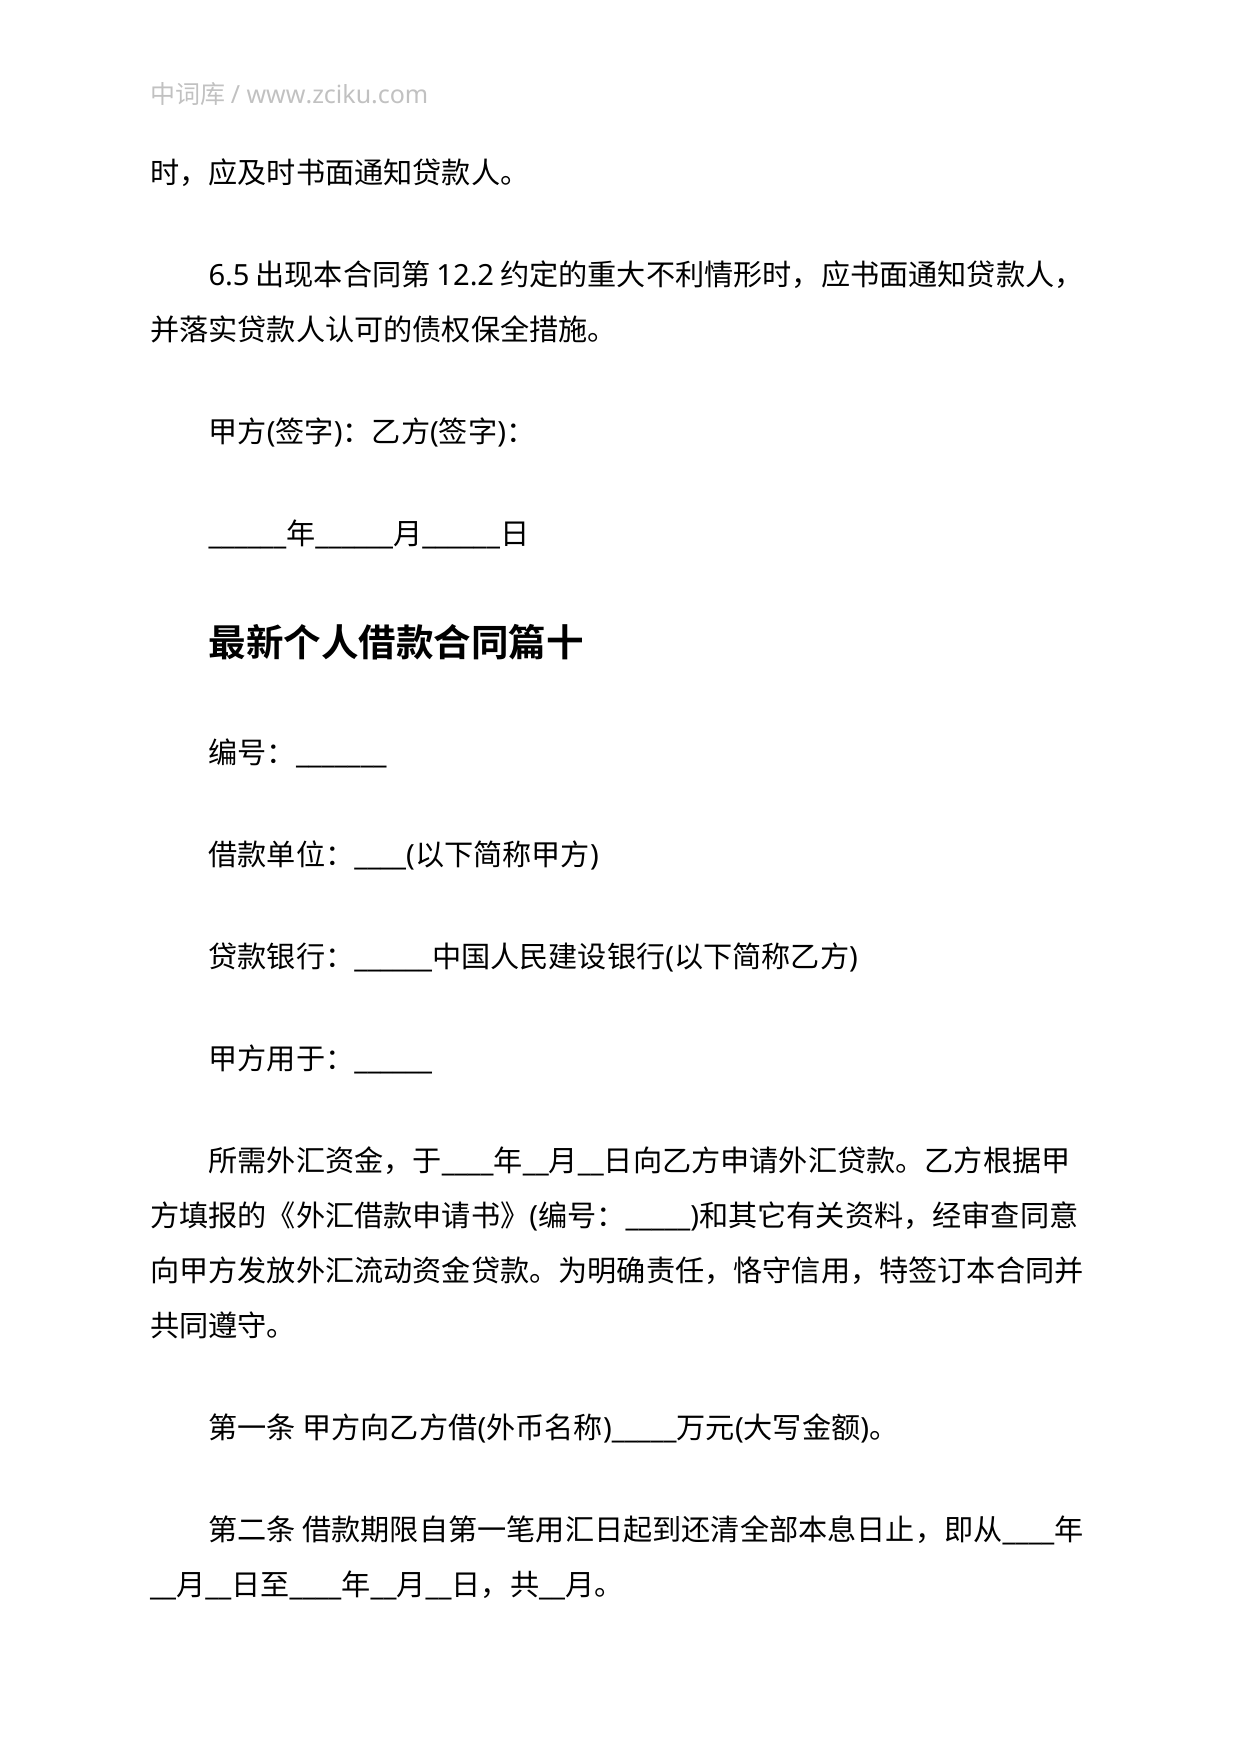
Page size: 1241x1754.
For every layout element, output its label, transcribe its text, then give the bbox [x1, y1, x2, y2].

text 所需外汇资金，于____年__月__日向乙方申请外汇贷款。乙方根据甲方填报的《外汇借款申请书》(编号：_____)和其它有关资料，经审查同意向甲方发放外汇流动资金贷款。为明确责任，恪守信用，特签订本合同并共同遵守。 [150, 1138, 1090, 1345]
text 贷款银行：______中国人民建设银行(以下简称乙方) [150, 934, 1090, 976]
text 第一条 甲方向乙方借(外币名称)_____万元(大写金额)。 [150, 1404, 1090, 1447]
text 甲方用于：______ [150, 1036, 1090, 1078]
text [150, 150, 1090, 192]
text 6.5出现本合同第12.2约定的重大不利情形时，应书面通知贷款人，并落实贷款人认可的债权保全措施。 [150, 252, 1090, 349]
text ______年______月______日 [150, 511, 1090, 553]
text 最新个人借款合同篇十 [150, 612, 1090, 667]
text 甲方(签字)：乙方(签字)： [150, 408, 1090, 451]
text 编号：_______ [150, 730, 1090, 772]
text 借款单位：____(以下简称甲方) [150, 832, 1090, 874]
text 第二条 借款期限自第一笔用汇日起到还清全部本息日止，即从____年__月__日至____年__月__日，共__月。 [150, 1506, 1090, 1604]
